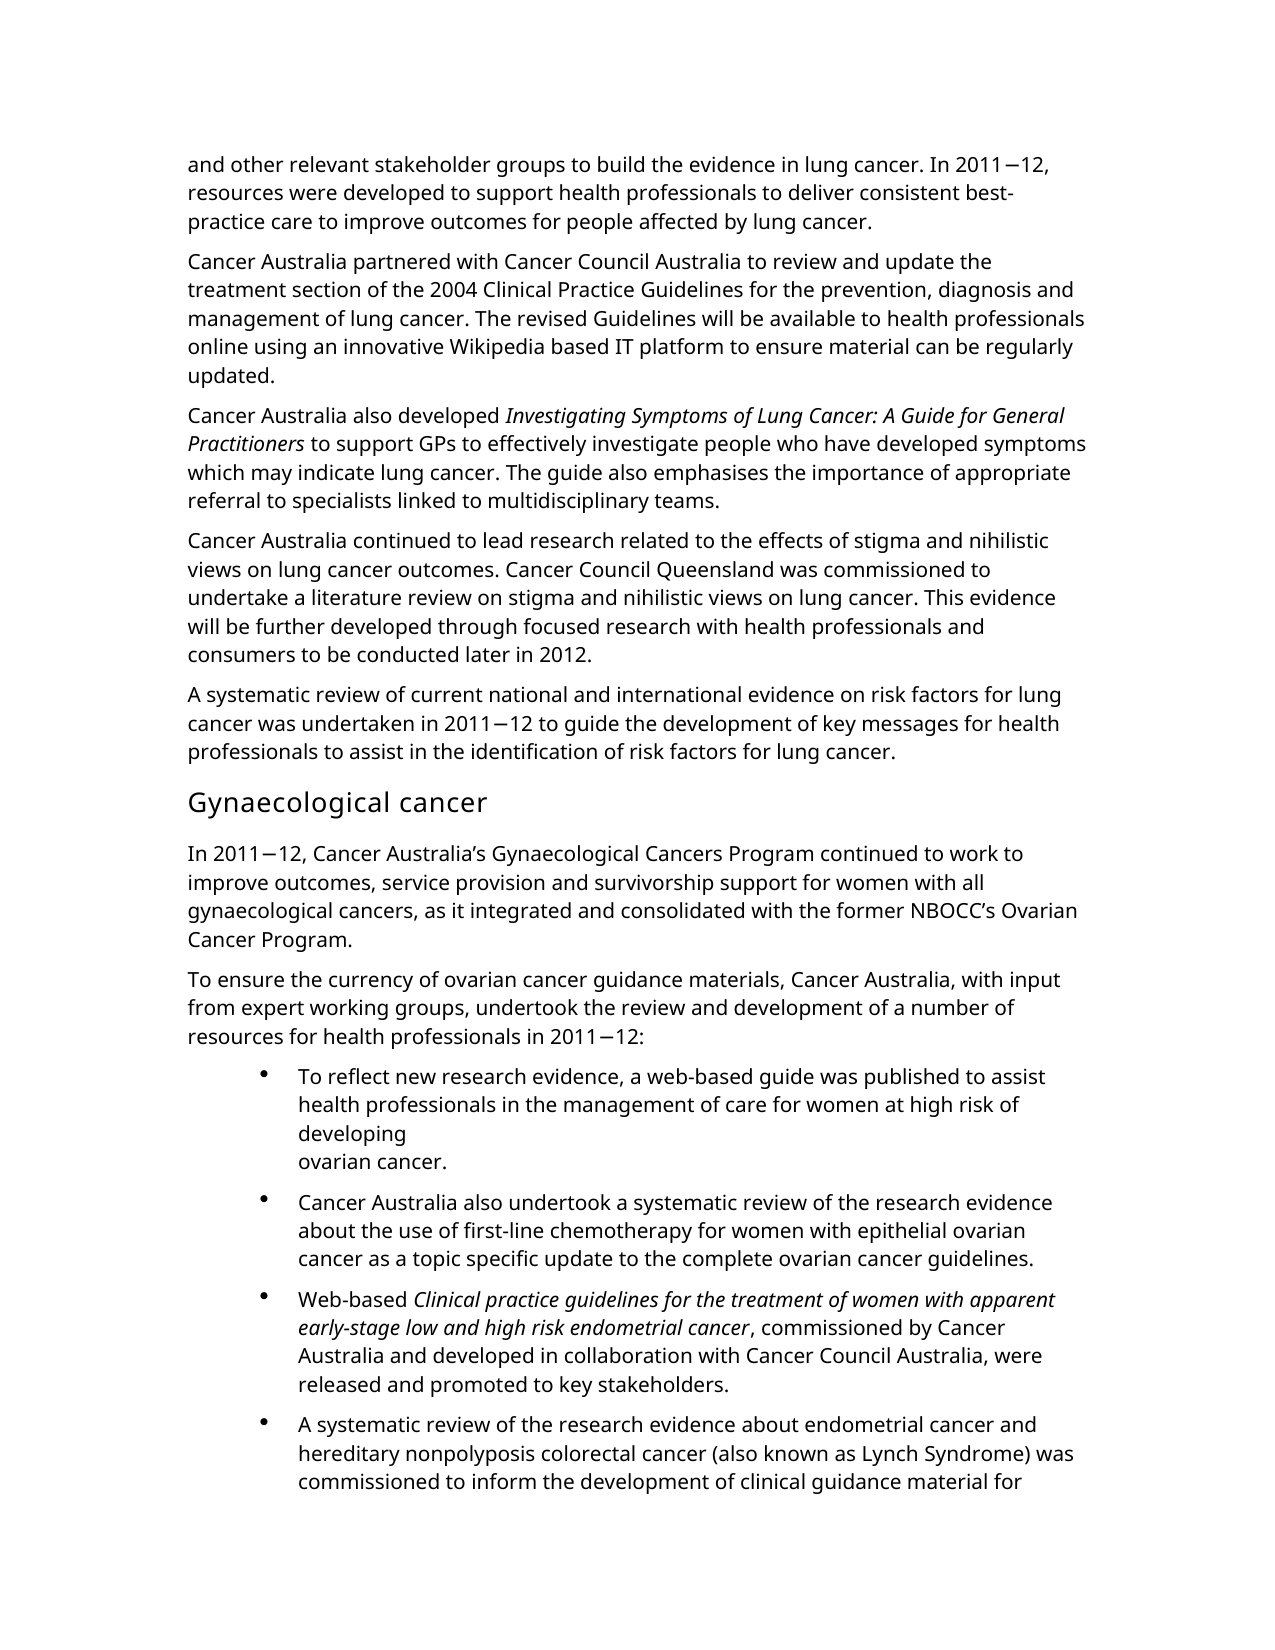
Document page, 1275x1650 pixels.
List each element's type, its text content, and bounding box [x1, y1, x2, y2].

text Cancer Australia also developed Investigating Symptoms of Lung Cancer: A Guide for General Practitioners to support GPs to effectively investigate people who have developed symptoms which may indicate lung cancer. The guide also emphasises the importance of appropriate referral to specialists linked to multidisciplinary teams. [187, 401, 1087, 515]
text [187, 150, 1087, 235]
list To reflect new research evidence, a web-based guide was published to assist health professionals in the management of care for women at high risk of developing ovarian cancer. [260, 1062, 1087, 1176]
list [260, 1410, 1087, 1496]
text Cancer Australia continued to lead research related to the effects of stigma and nihilistic views on lung cancer outcomes. Cancer Council Queensland was commissioned to undertake a literature review on stigma and nihilistic views on lung cancer. This evidence will be further developed through focused research with health professionals and consumers to be conducted later in 2012. [187, 527, 1087, 669]
text Gynaecological cancer [187, 783, 1087, 820]
text A systematic review of current national and international evidence on risk factors for lung cancer was undertaken in 2011−12 to guide the development of key messages for health professionals to assist in the identification of risk factors for lung cancer. [187, 681, 1087, 766]
text In 2011−12, Cancer Australia’s Gynaecological Cancers Program continued to work to improve outcomes, service provision and survivorship support for women with all gynaecological cancers, as it integrated and consolidated with the former NBOCC’s Ovarian Cancer Program. [187, 839, 1087, 953]
list Cancer Australia also undertook a systematic review of the research evidence about the use of first-line chemotherapy for women with epithelial ovarian cancer as a topic specific update to the complete ovarian cancer guidelines. [260, 1188, 1087, 1273]
list Web-based Clinical practice guidelines for the treatment of women with apparent early-stage low and high risk endometrial cancer, commissioned by Cancer Australia and developed in collaboration with Cancer Council Australia, were released and promoted to key stakeholders. [260, 1285, 1087, 1398]
text Cancer Australia partnered with Cancer Council Australia to review and update the treatment section of the 2004 Clinical Practice Guidelines for the prevention, diagnosis and management of lung cancer. The revised Guidelines will be available to health professionals online using an innovative Wikipedia based IT platform to ensure material can be regularly updated. [187, 247, 1087, 389]
text To ensure the currency of ovarian cancer guidance materials, Cancer Australia, with input from expert working groups, undertook the review and development of a number of resources for health professionals in 2011−12: [187, 965, 1087, 1050]
